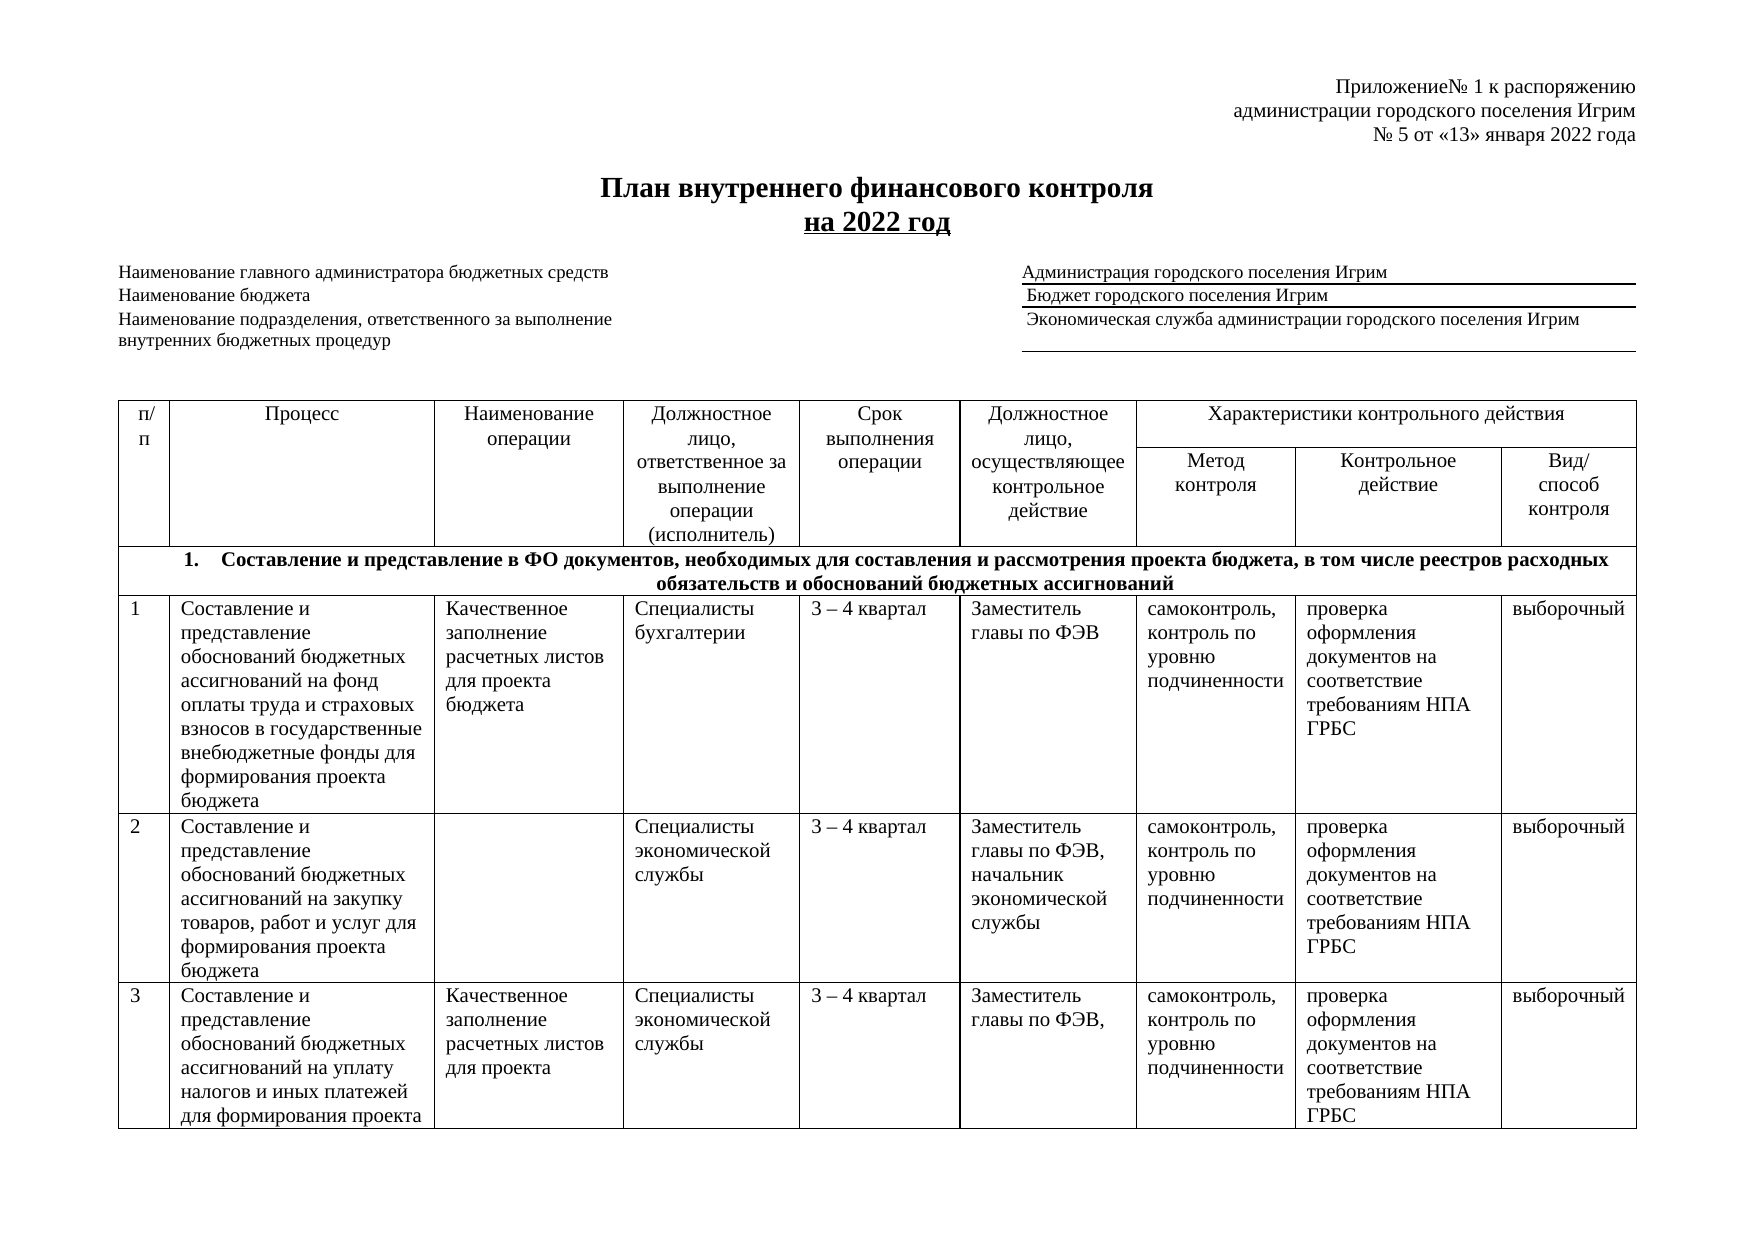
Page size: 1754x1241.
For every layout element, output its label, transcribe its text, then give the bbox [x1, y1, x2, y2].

table_cell 3 – 4 квартал [800, 983, 959, 1127]
table_cell Метод контроля [1137, 448, 1295, 546]
table_cell выборочный [1502, 983, 1636, 1127]
text Приложение№ 1 к распоряжению [118, 74, 1636, 98]
table_header Должностное лицо, ответственное за выполнение операции (исполнитель) [624, 401, 799, 546]
table_cell Заместитель главы по ФЭВ [961, 596, 1136, 812]
table_cell Наименование подразделения, ответственного за выполнение внутренних бюджетных процедур [118, 306, 1022, 351]
table_cell Бюджет городского поселения Игрим [1022, 285, 1636, 306]
table_cell 2 [119, 814, 169, 982]
table_cell Составление и представление обоснований бюджетных ассигнований на закупку товаров, работ и услуг для формирования проекта бюджета [170, 814, 434, 982]
table_cell Составление и представление в ФО документов, необходимых для составления и рассмотрения проекта бюджета, в том числе реестров расходных обязательств и обоснований бюджетных ассигнований [119, 547, 1636, 595]
table_header Срок выполнения операции [800, 401, 959, 546]
table_cell 3 [119, 983, 169, 1127]
table_header Администрация городского поселения Игрим [1022, 261, 1636, 283]
table_header Процесс [170, 401, 434, 546]
table_header Наименование главного администратора бюджетных средств [118, 261, 1022, 283]
table_cell [435, 814, 623, 982]
table_cell Качественное заполнение расчетных листов для проекта [435, 983, 623, 1127]
table_cell проверка оформления документов на соответствие требованиям НПА ГРБС [1296, 814, 1501, 982]
table_cell самоконтроль, контроль по уровню подчиненности [1137, 983, 1295, 1127]
table_header п/п [119, 401, 169, 546]
table_cell Контрольное действие [1296, 448, 1501, 546]
table_cell Составление и представление обоснований бюджетных ассигнований на фонд оплаты труда и страховых взносов в государственные внебюджетные фонды для формирования проекта бюджета [170, 596, 434, 812]
table_cell выборочный [1502, 596, 1636, 812]
table_cell Составление и представление обоснований бюджетных ассигнований на уплату налогов и иных платежей для формирования проекта бюджета [170, 983, 434, 1127]
table_cell 3 – 4 квартал [800, 814, 959, 982]
table_cell проверка оформления документов на соответствие требованиям НПА ГРБС [1296, 596, 1501, 812]
table_cell Заместитель главы по ФЭВ, начальник экономической службы [961, 814, 1136, 982]
table_cell Наименование бюджета [118, 283, 1022, 306]
table_cell самоконтроль, контроль по уровню подчиненности [1137, 596, 1295, 812]
table_cell Специалисты экономической службы [624, 983, 799, 1127]
table_cell Качественное заполнение расчетных листов для проекта бюджета [435, 596, 623, 812]
text администрации городского поселения Игрим [118, 98, 1636, 122]
table_cell Специалисты бухгалтерии [624, 596, 799, 812]
text на 2022 год [118, 204, 1636, 237]
table_cell 1 [119, 596, 169, 812]
table_cell выборочный [1502, 814, 1636, 982]
table_cell Вид/ способ контроля [1502, 448, 1636, 546]
table_cell Специалисты экономической службы [624, 814, 799, 982]
table_cell самоконтроль, контроль по уровню подчиненности [1137, 814, 1295, 982]
table_header Характеристики контрольного действия [1137, 401, 1636, 447]
text План внутреннего финансового контроля [118, 170, 1636, 204]
table_cell проверка оформления документов на соответствие требованиям НПА ГРБС [1296, 983, 1501, 1127]
table_header Должностное лицо, осуществляющее контрольное действие [961, 401, 1136, 546]
text № 5 от «13» января 2022 года [118, 122, 1636, 146]
table_cell Заместитель главы по ФЭВ, [961, 983, 1136, 1127]
table_cell 3 – 4 квартал [800, 596, 959, 812]
table_header Наименование операции [435, 401, 623, 546]
table_cell Экономическая служба администрации городского поселения Игрим [1022, 308, 1636, 351]
